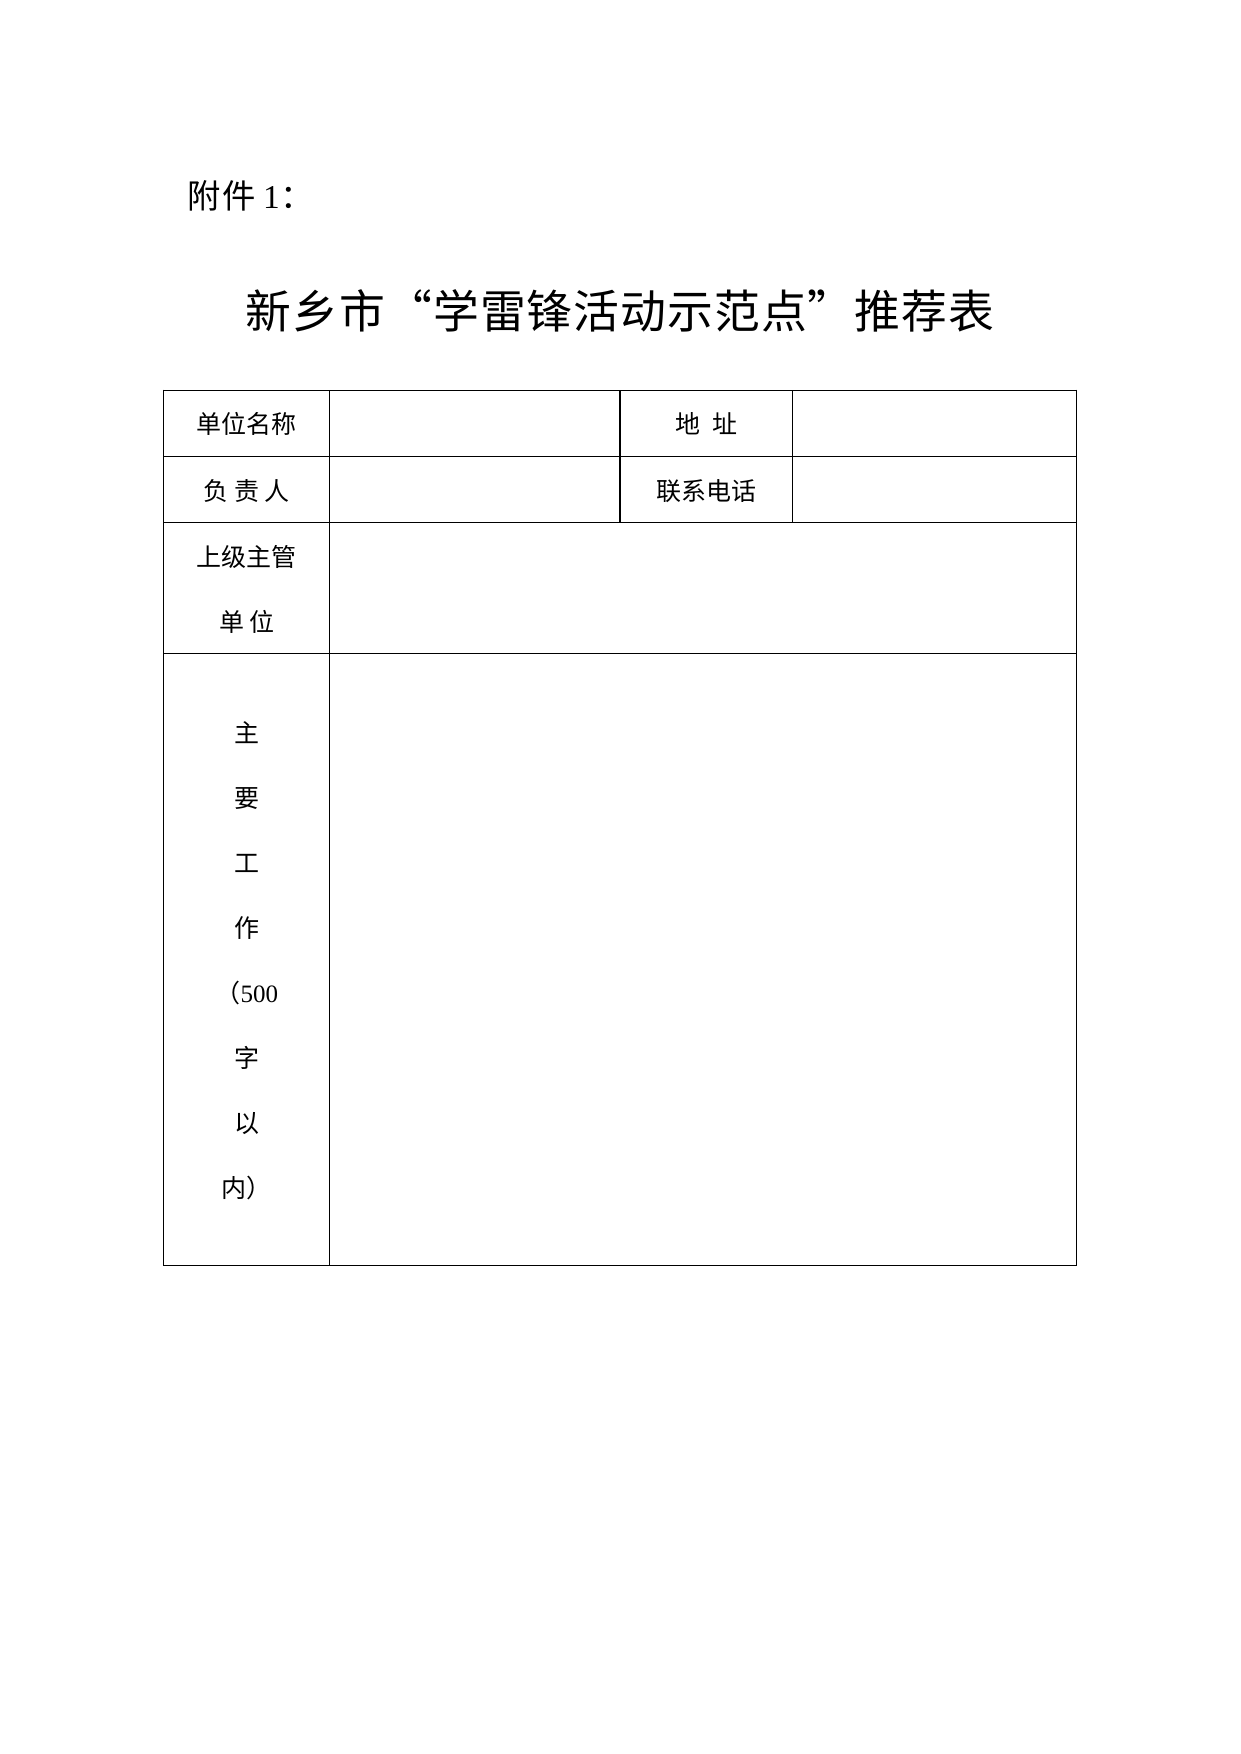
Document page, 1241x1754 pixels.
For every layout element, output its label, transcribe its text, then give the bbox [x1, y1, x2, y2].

table_header [793, 391, 1076, 456]
text 附件1： [187, 162, 1053, 227]
table_header [330, 391, 619, 456]
table_header 地 址 [621, 391, 792, 456]
text 新乡市“学雷锋活动示范点”推荐表 [187, 259, 1053, 357]
table_header 单位名称 [164, 391, 329, 456]
table_cell 负 责 人 [164, 457, 329, 522]
table_cell 联系电话 [621, 457, 792, 522]
table_cell 主 要 工 作 （500 字 以 内） [164, 654, 329, 1265]
table_cell [330, 523, 1076, 653]
table_cell [330, 654, 1076, 1265]
table_cell [793, 457, 1076, 522]
table_cell 上级主管 单 位 [164, 523, 329, 653]
table_cell [330, 457, 619, 522]
